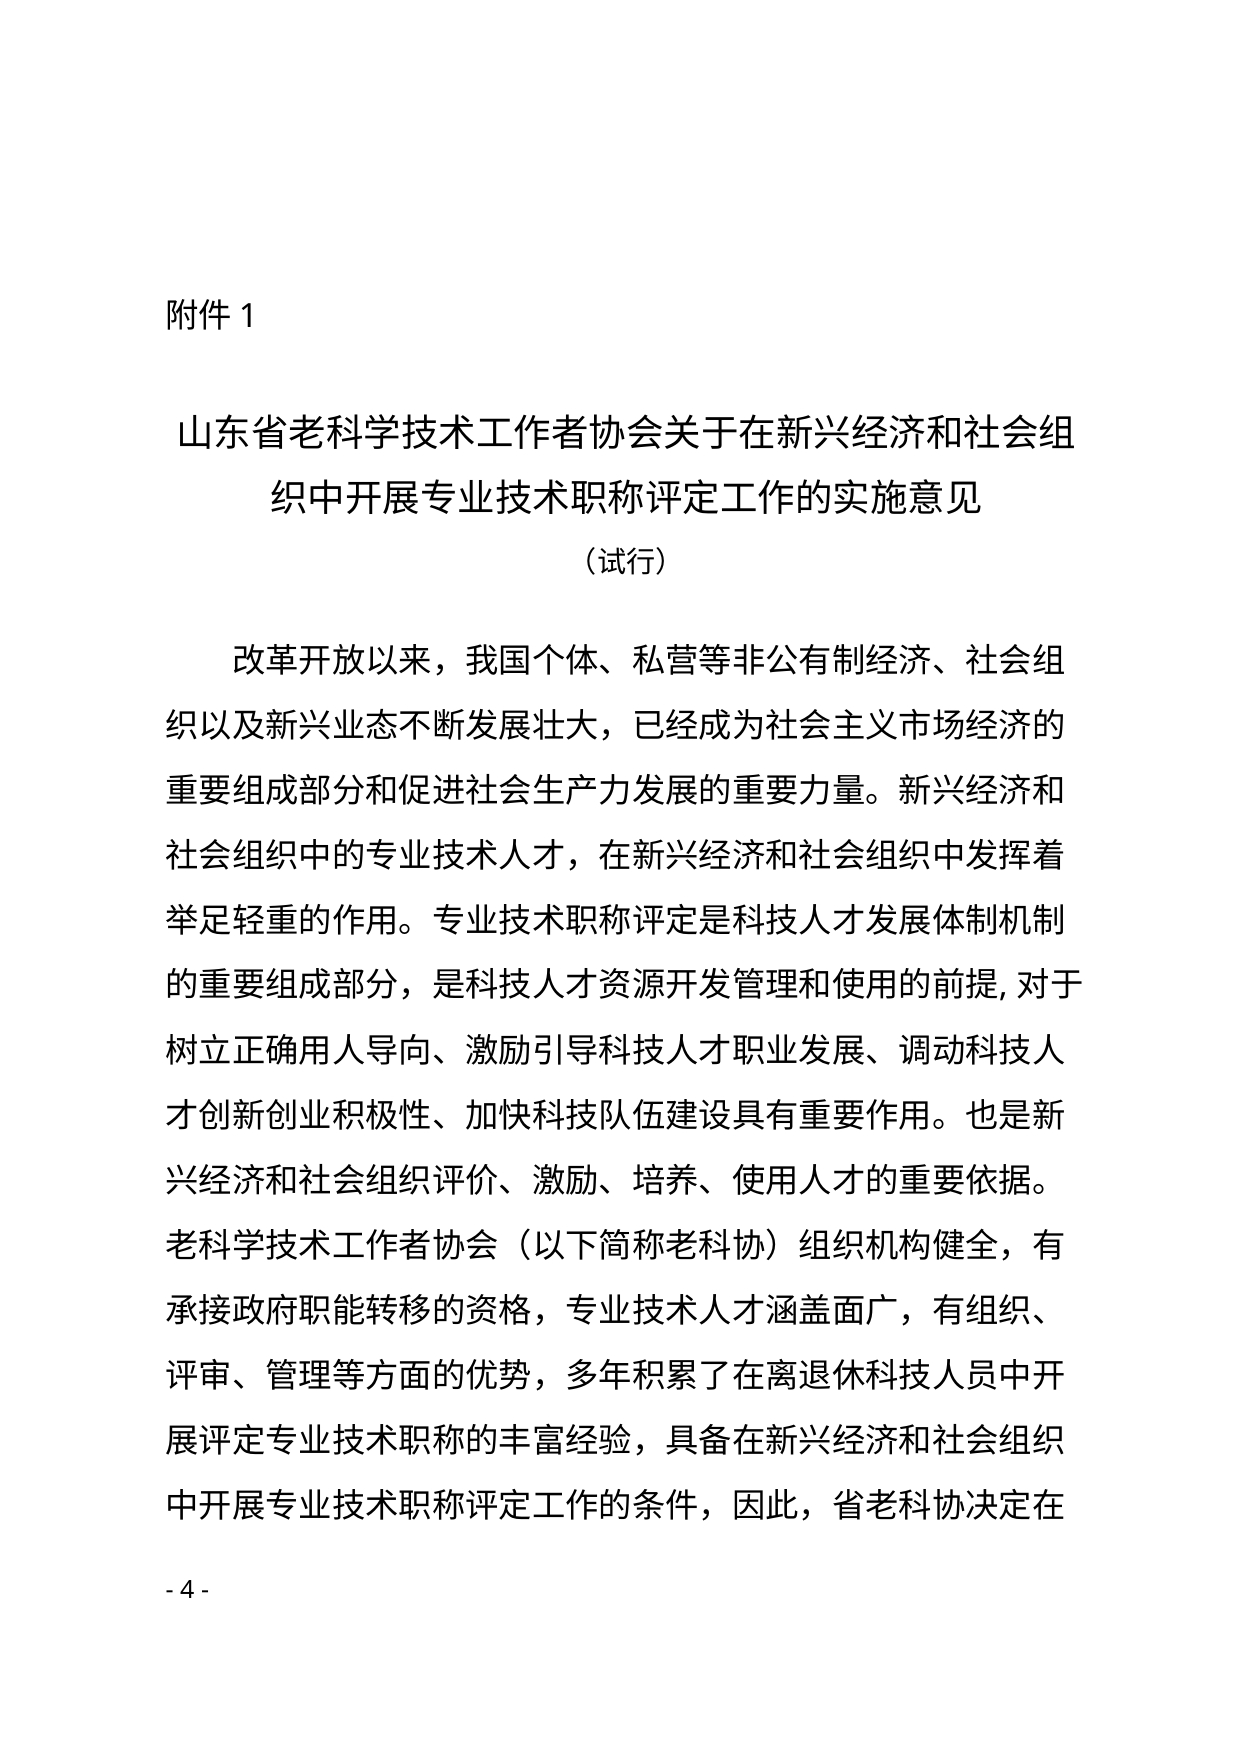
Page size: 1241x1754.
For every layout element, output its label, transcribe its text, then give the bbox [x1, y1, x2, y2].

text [165, 625, 1087, 1535]
text 山东省老科学技术工作者协会关于在新兴经济和社会组织中开展专业技术职称评定工作的实施意见 [165, 397, 1087, 527]
text 附件1 [165, 281, 1087, 339]
text （试行） [165, 527, 1087, 592]
